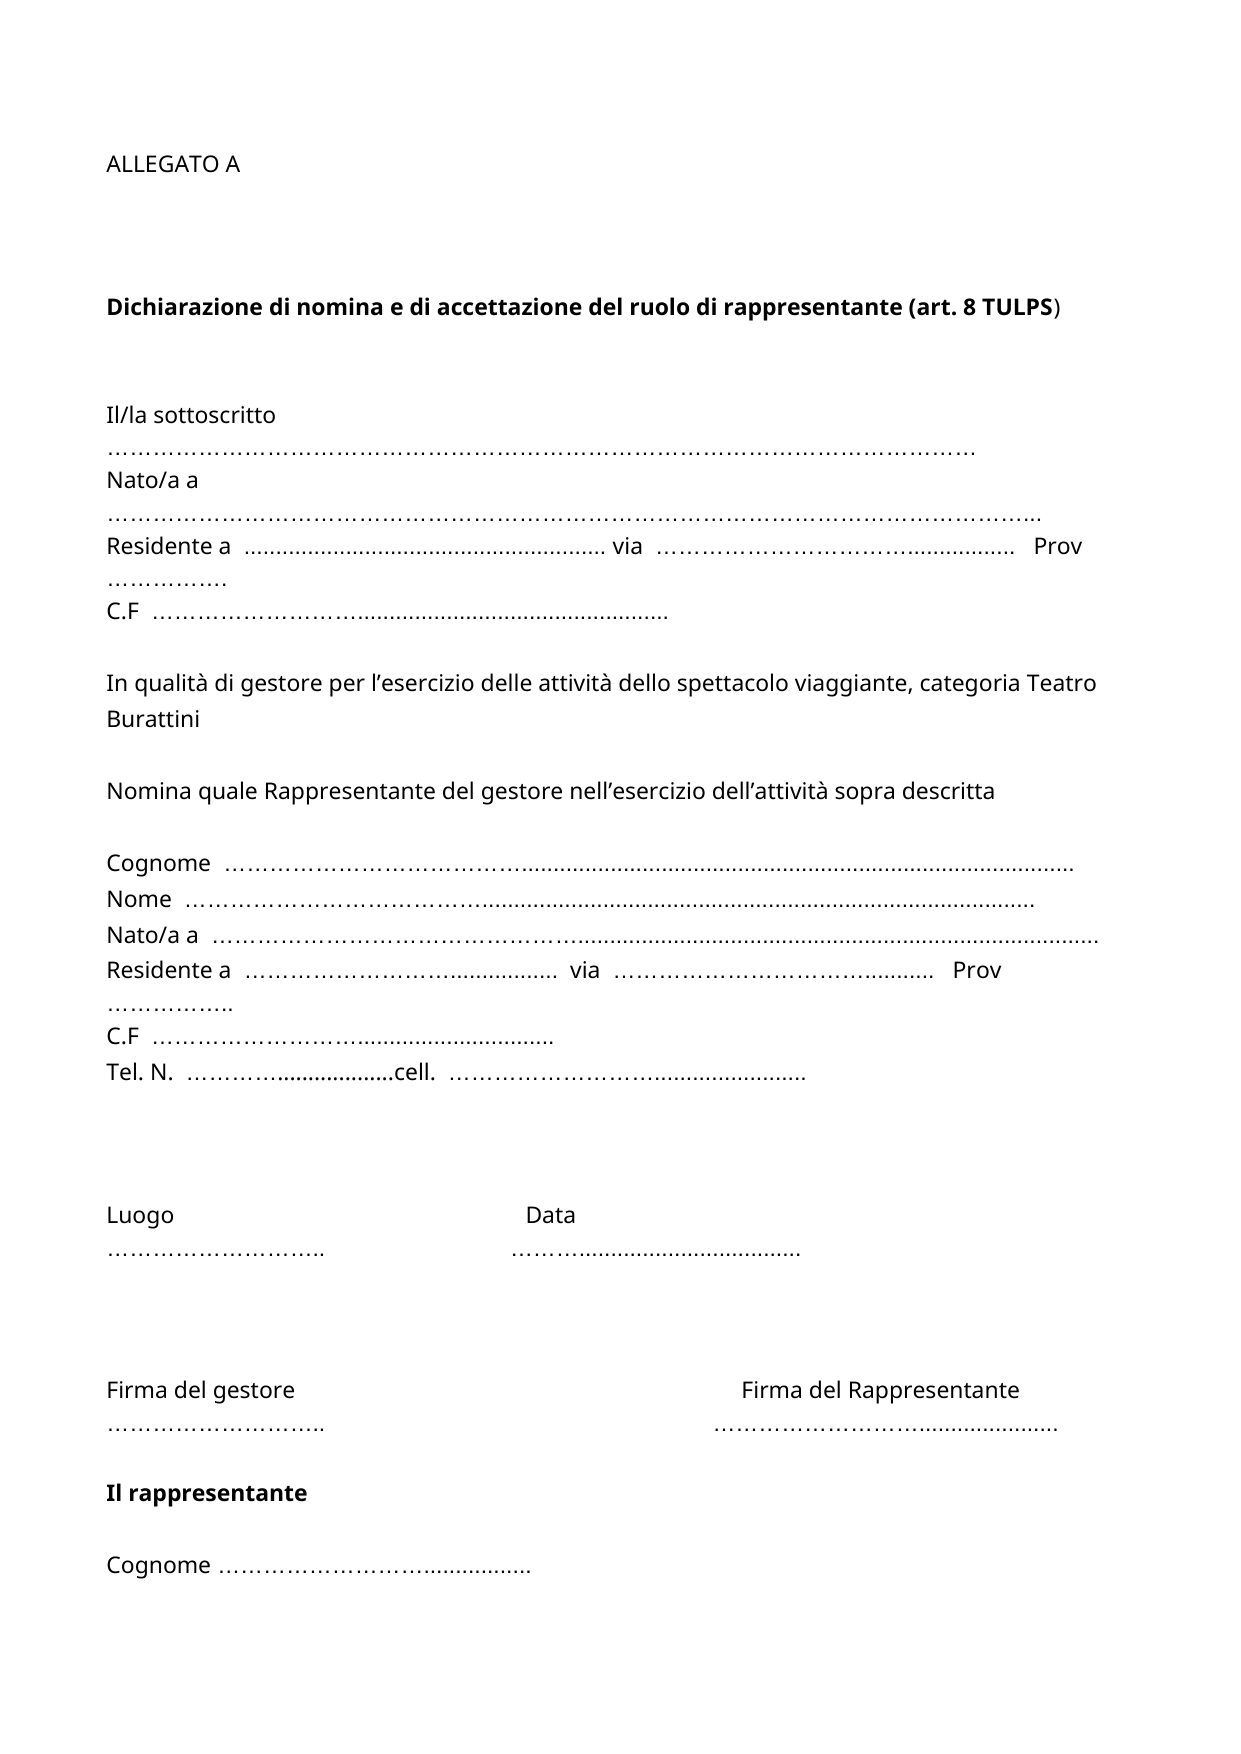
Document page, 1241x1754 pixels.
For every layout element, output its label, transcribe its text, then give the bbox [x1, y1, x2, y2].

text ALLEGATO A [106, 148, 1134, 179]
text Residente a via Prov [106, 530, 1134, 591]
text Firma del gestore Firma del Rappresentante [106, 1374, 1134, 1406]
text Dichiarazione di nomina e di accettazione del ruolo di rappresentante (art. 8 TULPS) [106, 291, 1134, 323]
text Il/la sottoscritto [106, 399, 1134, 461]
text Cognome [106, 847, 1134, 878]
text Cognome [106, 1549, 1134, 1580]
text In qualità di gestore per l’esercizio delle attività dello spettacolo viaggiante, categoria Teatro Burattini [106, 667, 1134, 734]
text Nomina quale Rappresentante del gestore nell’esercizio dell’attività sopra descritta [106, 775, 1134, 806]
text Nato/a a [106, 918, 1134, 950]
text Nato/a a [106, 464, 1134, 526]
text Tel. N. ...................cell. [106, 1056, 1134, 1087]
text Il rappresentante [106, 1477, 1134, 1508]
text Residente a via Prov [106, 954, 1134, 1016]
text Nome [106, 883, 1134, 914]
text Luogo Data [106, 1199, 1134, 1231]
text C.F [106, 1020, 1134, 1051]
text C.F [106, 595, 1134, 626]
